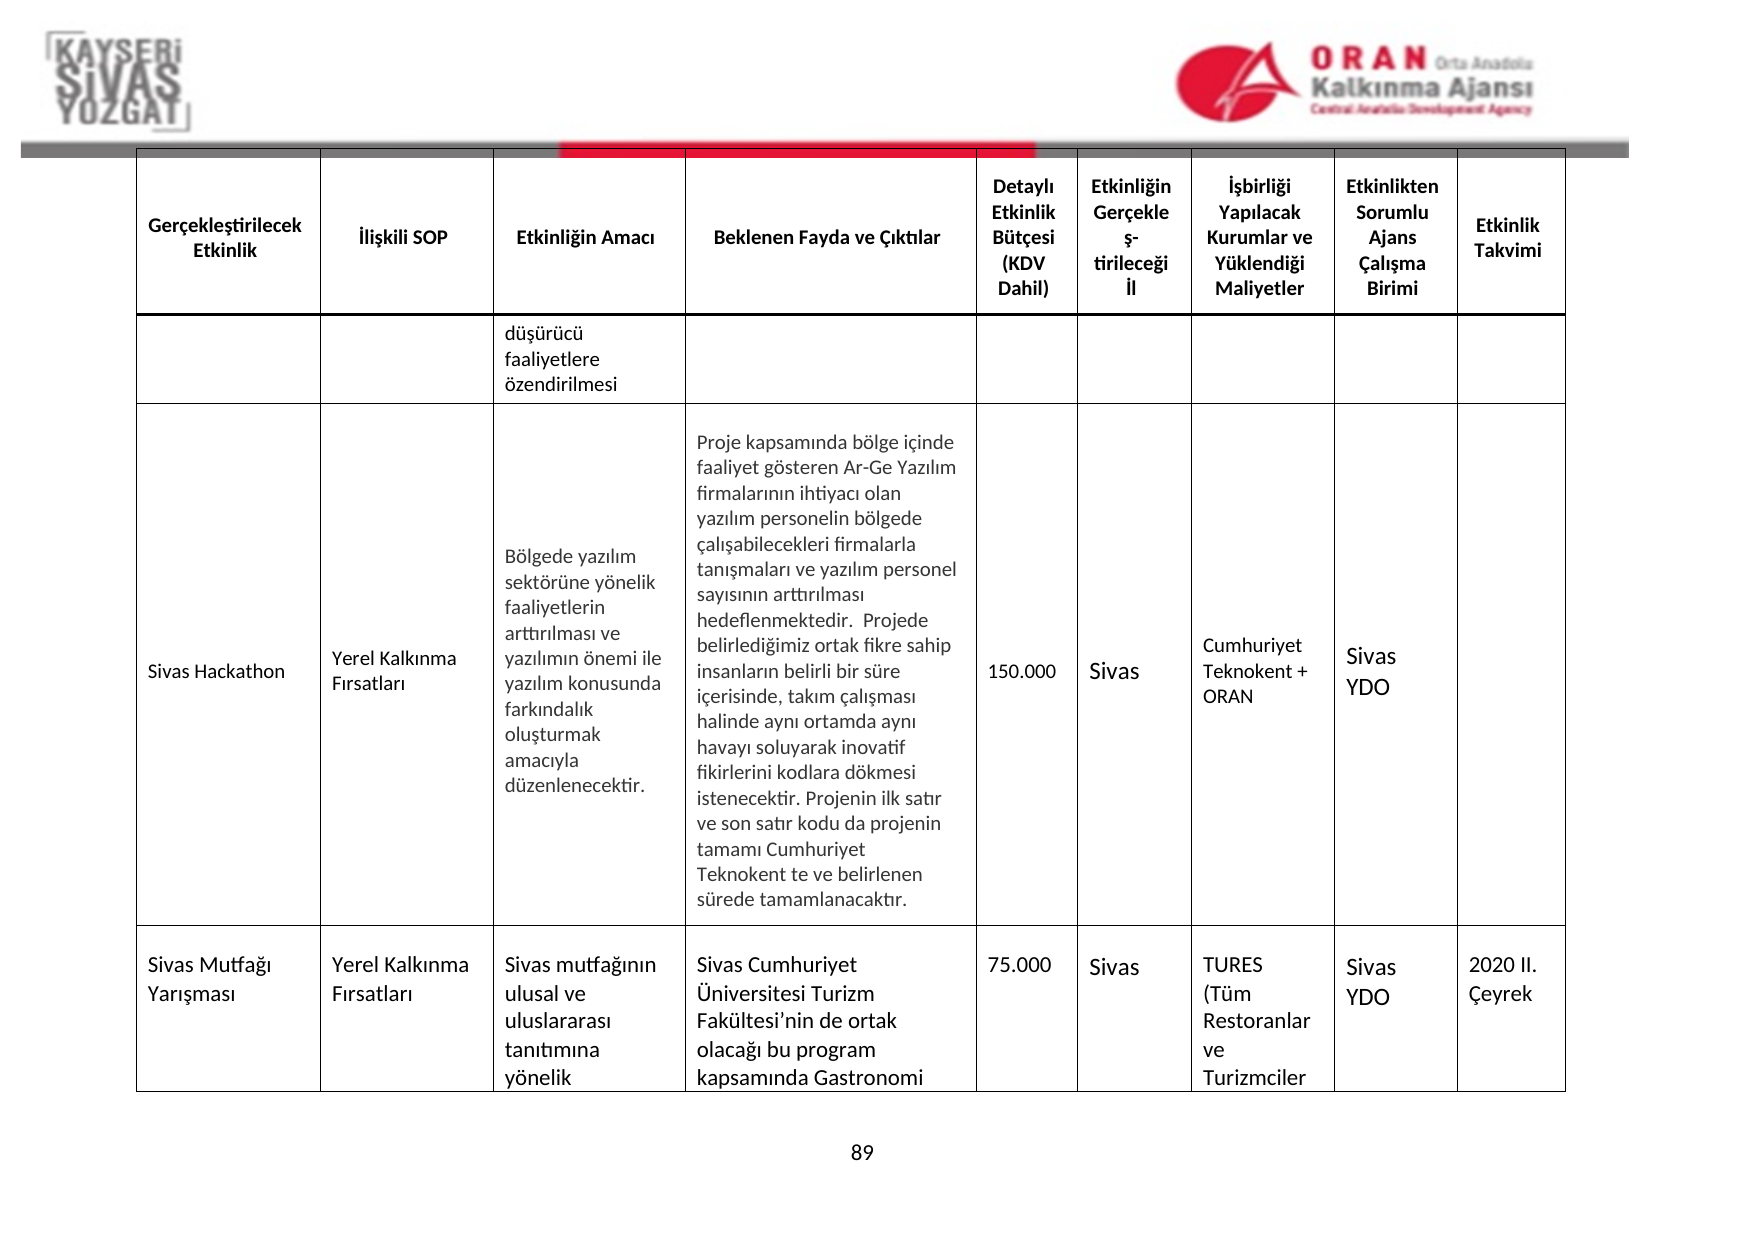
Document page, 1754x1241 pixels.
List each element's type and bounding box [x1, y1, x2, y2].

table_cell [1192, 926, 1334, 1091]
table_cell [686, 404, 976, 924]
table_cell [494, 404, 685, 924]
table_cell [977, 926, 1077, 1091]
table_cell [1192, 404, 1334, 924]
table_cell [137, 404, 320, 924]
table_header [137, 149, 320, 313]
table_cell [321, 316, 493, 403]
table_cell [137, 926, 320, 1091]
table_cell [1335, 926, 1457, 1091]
picture [20, 6, 1629, 158]
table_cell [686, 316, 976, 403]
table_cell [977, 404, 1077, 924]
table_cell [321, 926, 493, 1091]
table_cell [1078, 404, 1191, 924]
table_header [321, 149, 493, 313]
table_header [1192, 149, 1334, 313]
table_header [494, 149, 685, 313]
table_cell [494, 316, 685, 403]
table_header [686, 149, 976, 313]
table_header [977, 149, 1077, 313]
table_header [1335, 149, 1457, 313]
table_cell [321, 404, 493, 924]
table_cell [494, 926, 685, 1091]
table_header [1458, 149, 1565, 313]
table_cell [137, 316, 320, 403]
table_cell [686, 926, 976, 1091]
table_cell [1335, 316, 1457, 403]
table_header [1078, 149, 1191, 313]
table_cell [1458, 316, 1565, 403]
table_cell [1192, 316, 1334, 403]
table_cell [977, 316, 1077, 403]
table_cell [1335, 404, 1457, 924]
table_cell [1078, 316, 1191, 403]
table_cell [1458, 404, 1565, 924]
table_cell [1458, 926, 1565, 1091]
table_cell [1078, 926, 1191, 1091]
